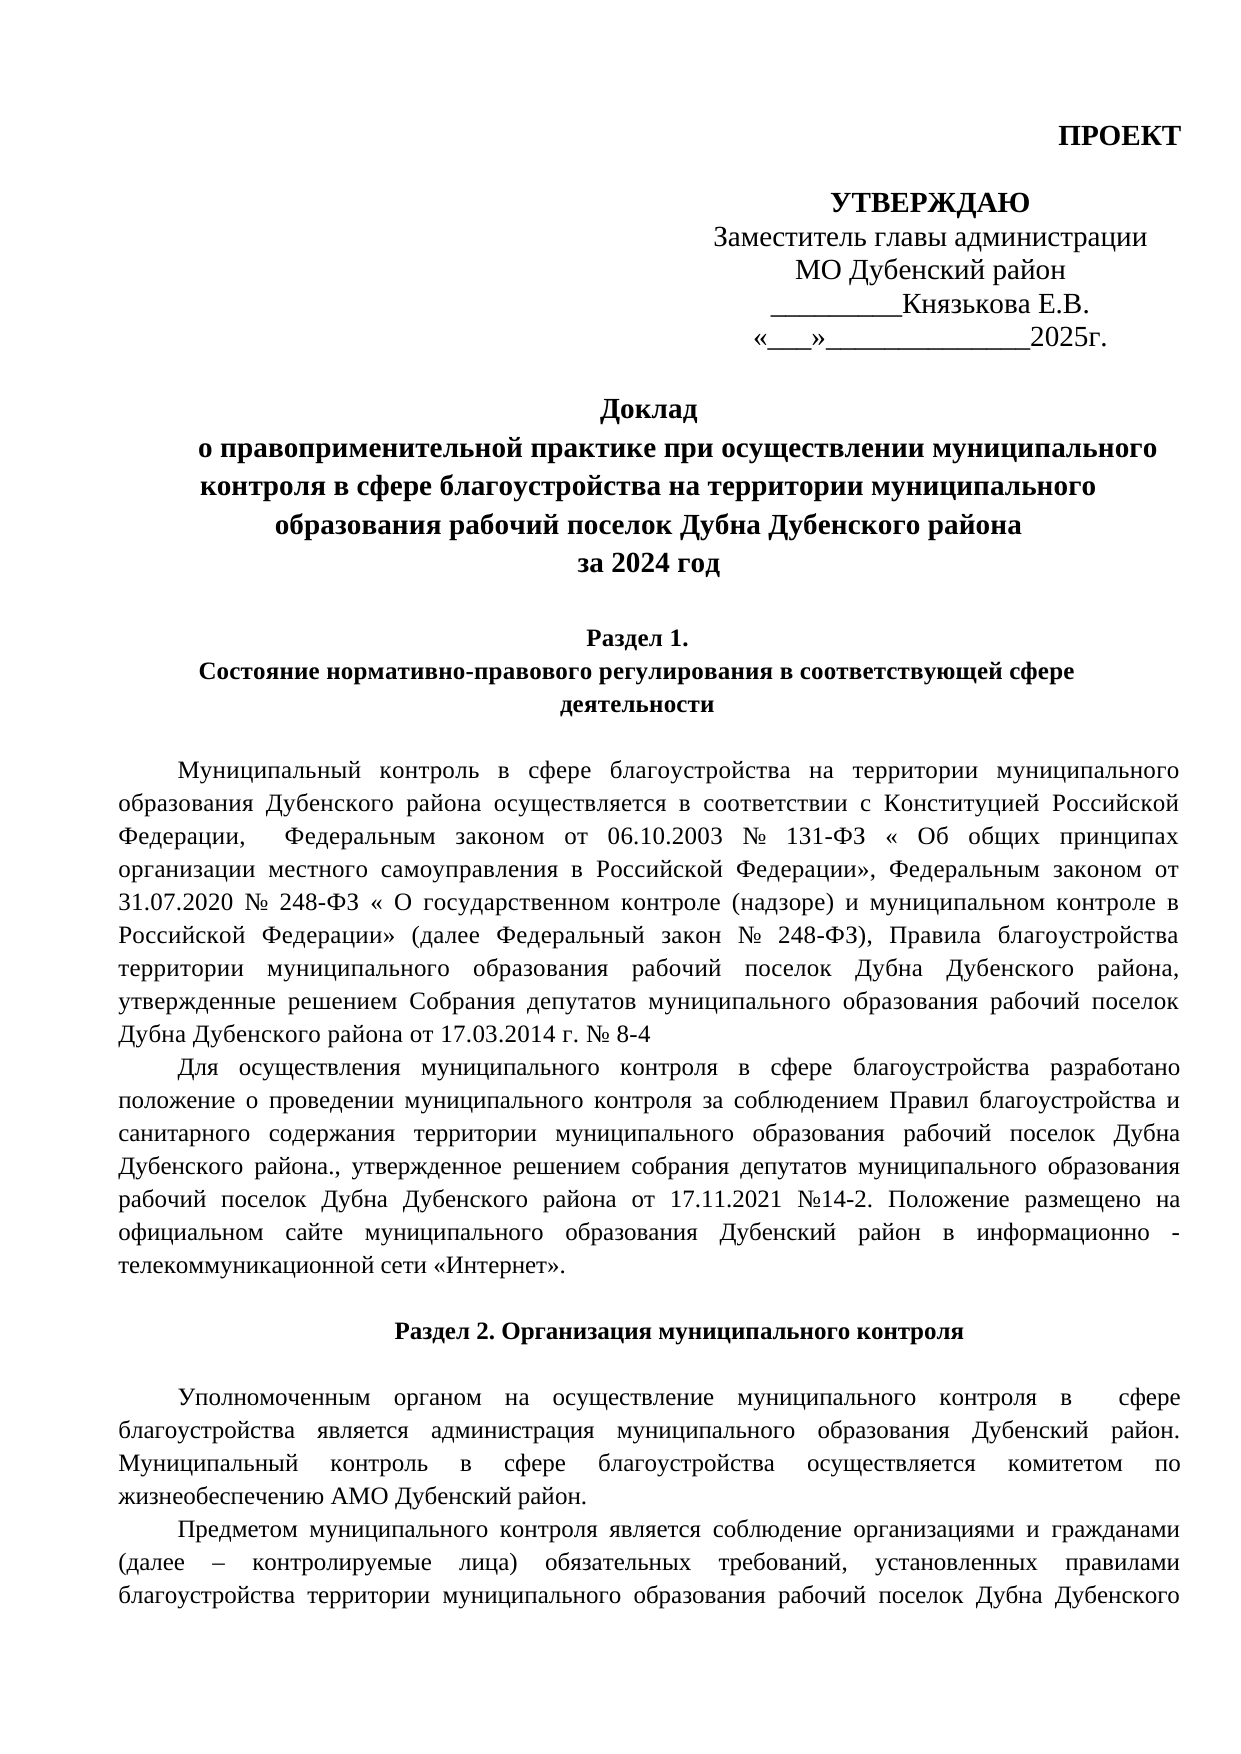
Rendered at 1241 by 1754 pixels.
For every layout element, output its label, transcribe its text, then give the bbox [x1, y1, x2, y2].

text УТВЕРЖДАЮ [679, 185, 1181, 219]
text Для осуществления муниципального контроля в сфере благоустройства разработано положение о проведении муниципального контроля за соблюдением Правил благоустройства и санитарного содержания территории муниципального образования рабочий поселок Дубна Дубенского района., утвержденное решением собрания депутатов муниципального образования рабочий поселок Дубна Дубенского района от 17.11.2021 №14-2. Положение размещено на официальном сайте муниципального образования Дубенский район в информационно - телекоммуникационной сети «Интернет». [118, 1052, 1181, 1279]
text _________Князькова Е.В. [679, 286, 1181, 319]
text о правоприменительной практике при осуществлении муниципального контроля в сфере благоустройства на территории муниципального образования рабочий поселок Дубна Дубенского района [118, 430, 1179, 541]
text Уполномоченным органом на осуществление муниципального контроля в сфере благоустройства является администрация муниципального образования Дубенский район. Муниципальный контроль в сфере благоустройства осуществляется комитетом по жизнеобеспечению АМО Дубенский район. [118, 1382, 1181, 1510]
text Муниципальный контроль в сфере благоустройства на территории муниципального образования Дубенского района осуществляется в соответствии с Конституцией Российской Федерации, Федеральным законом от 06.10.2003 № 131-ФЗ « Об общих принципах организации местного самоуправления в Российской Федерации», Федеральным законом от 31.07.2020 № 248-ФЗ « О государственном контроле (надзоре) и муниципальном контроле в Российской Федерации» (далее Федеральный закон № 248-ФЗ), Правила благоустройства территории муниципального образования рабочий поселок Дубна Дубенского района, утвержденные решением Собрания депутатов муниципального образования рабочий поселок Дубна Дубенского района от 17.03.2014 г. № 8-4 [118, 755, 1181, 1048]
text МО Дубенский район [679, 252, 1181, 286]
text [118, 1514, 1181, 1609]
text Доклад [118, 391, 1179, 425]
text ПРОЕКТ [679, 118, 1181, 152]
text Состояние нормативно-правового регулирования в соответствующей сфере деятельности [118, 656, 1156, 717]
text Раздел 2. Организация муниципального контроля [118, 1316, 1181, 1345]
text за 2024 год [118, 546, 1179, 579]
text Заместитель главы администрации [679, 219, 1181, 252]
text Раздел 1. [118, 623, 1156, 651]
text «___»______________2025г. [679, 319, 1181, 353]
